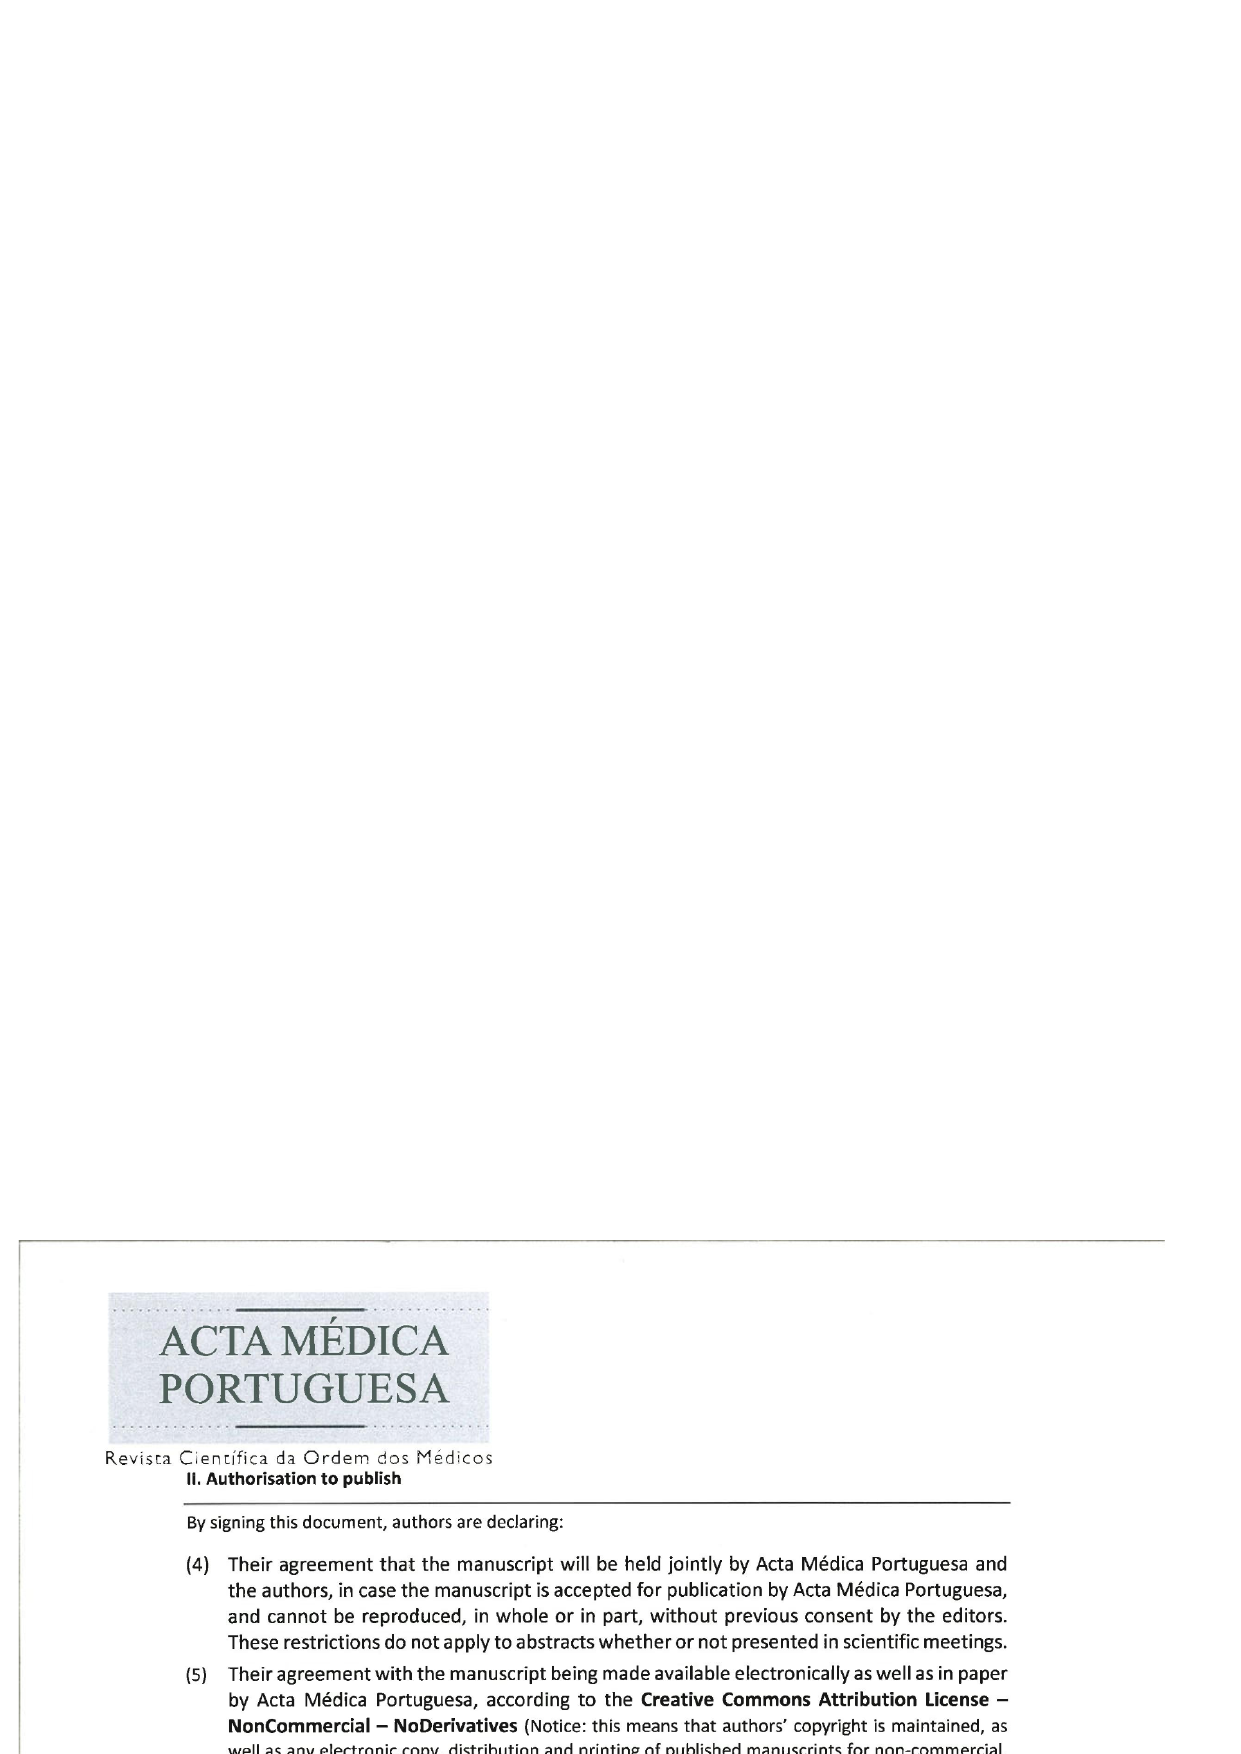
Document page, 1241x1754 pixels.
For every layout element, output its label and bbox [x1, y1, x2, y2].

picture [20, 1241, 1165, 1754]
